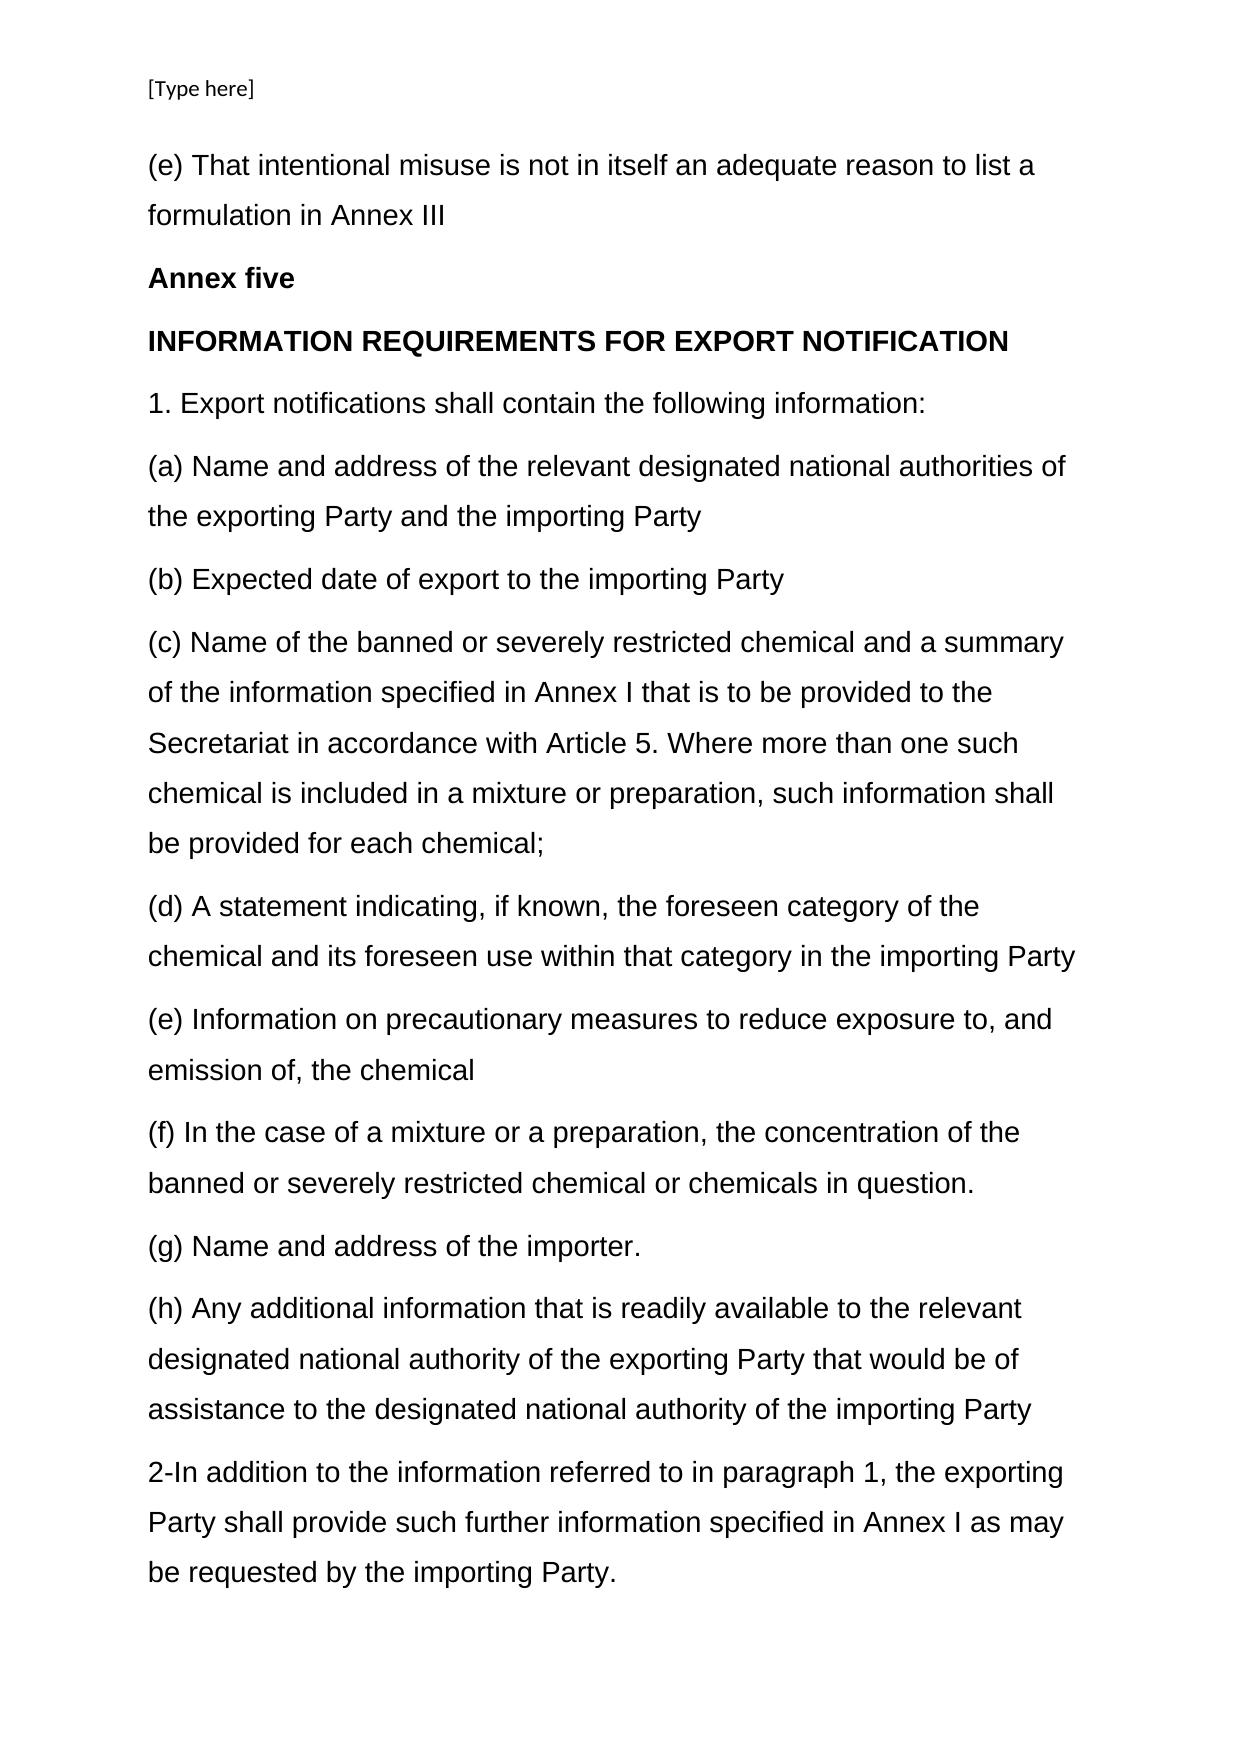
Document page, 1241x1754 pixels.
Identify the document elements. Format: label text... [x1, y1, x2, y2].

text (c) Name of the banned or severely restricted chemical and a summary of the information specified in Annex I that is to be provided to the Secretariat in accordance with Article 5. Where more than one such chemical is included in a mixture or preparation, such information shall be provided for each chemical; [148, 625, 1093, 860]
text (h) Any additional information that is readily available to the relevant designated national authority of the exporting Party that would be of assistance to the designated national authority of the importing Party [148, 1291, 1093, 1426]
text (d) A statement indicating, if known, the foreseen category of the chemical and its foreseen use within that category in the importing Party [148, 889, 1093, 973]
text (e) Information on precautionary measures to reduce exposure to, and emission of, the chemical [148, 1002, 1093, 1086]
text Annex five [148, 261, 1093, 294]
text 2-In addition to the information referred to in paragraph 1, the exporting Party shall provide such further information specified in Annex I as may be requested by the importing Party. [148, 1455, 1093, 1589]
text (g) Name and address of the importer. [148, 1228, 1093, 1262]
text (f) In the case of a mixture or a preparation, the concentration of the banned or severely restricted chemical or chemicals in question. [148, 1115, 1093, 1199]
text 1. Export notifications shall contain the following information: [148, 386, 1093, 420]
text (a) Name and address of the relevant designated national authorities of the exporting Party and the importing Party [148, 449, 1093, 533]
text INFORMATION REQUIREMENTS FOR EXPORT NOTIFICATION [148, 323, 1093, 357]
text (b) Expected date of export to the importing Party [148, 562, 1093, 596]
text (e) That intentional misuse is not in itself an adequate reason to list a formulation in Annex III [148, 148, 1093, 231]
